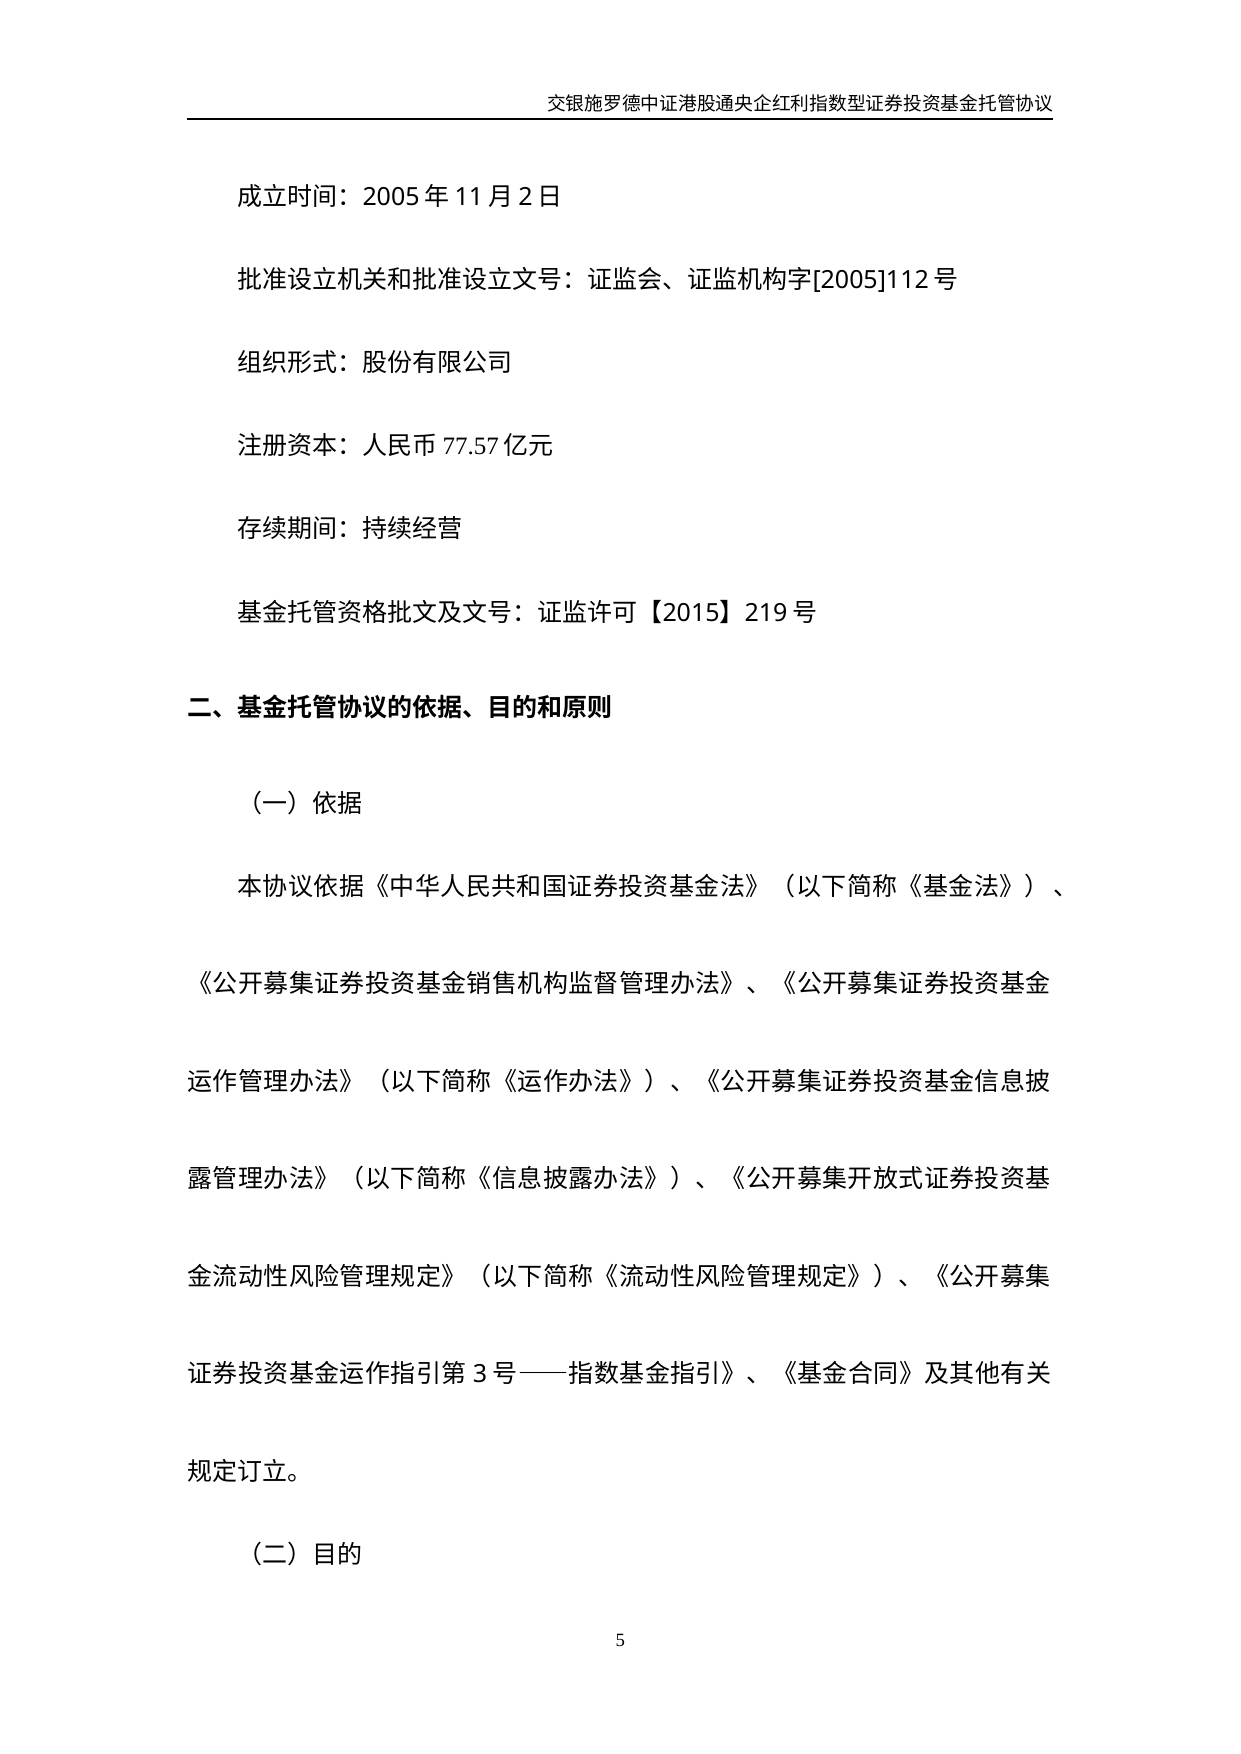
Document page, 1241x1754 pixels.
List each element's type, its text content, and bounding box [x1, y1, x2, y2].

text 批准设立机关和批准设立文号：证监会、证监机构字[2005]112号 [187, 245, 1053, 310]
text （二）目的 [187, 1520, 1053, 1585]
subtitle 二、基金托管协议的依据、目的和原则 [187, 673, 1053, 738]
text 存续期间：持续经营 [187, 494, 1053, 559]
text 基金托管资格批文及文号：证监许可【2015】219号 [187, 578, 1053, 643]
text 注册资本：人民币77.57亿元 [187, 411, 1053, 476]
text 组织形式：股份有限公司 [187, 328, 1053, 393]
text 本协议依据《中华人民共和国证券投资基金法》（以下简称《基金法》）、《公开募集证券投资基金销售机构监督管理办法》、《公开募集证券投资基金运作管理办法》（以下简称《运作办法》）、《公开募集证券投资基金信息披露管理办法》（以下简称《信息披露办法》）、《公开募集开放式证券投资基金流动性风险管理规定》（以下简称《流动性风险管理规定》）、《公开募集证券投资基金运作指引第3号——指数基金指引》、《基金合同》及其他有关规定订立。 [187, 852, 1053, 1502]
text （一）依据 [187, 769, 1053, 834]
text 成立时间：2005年11月2日 [187, 162, 1053, 227]
